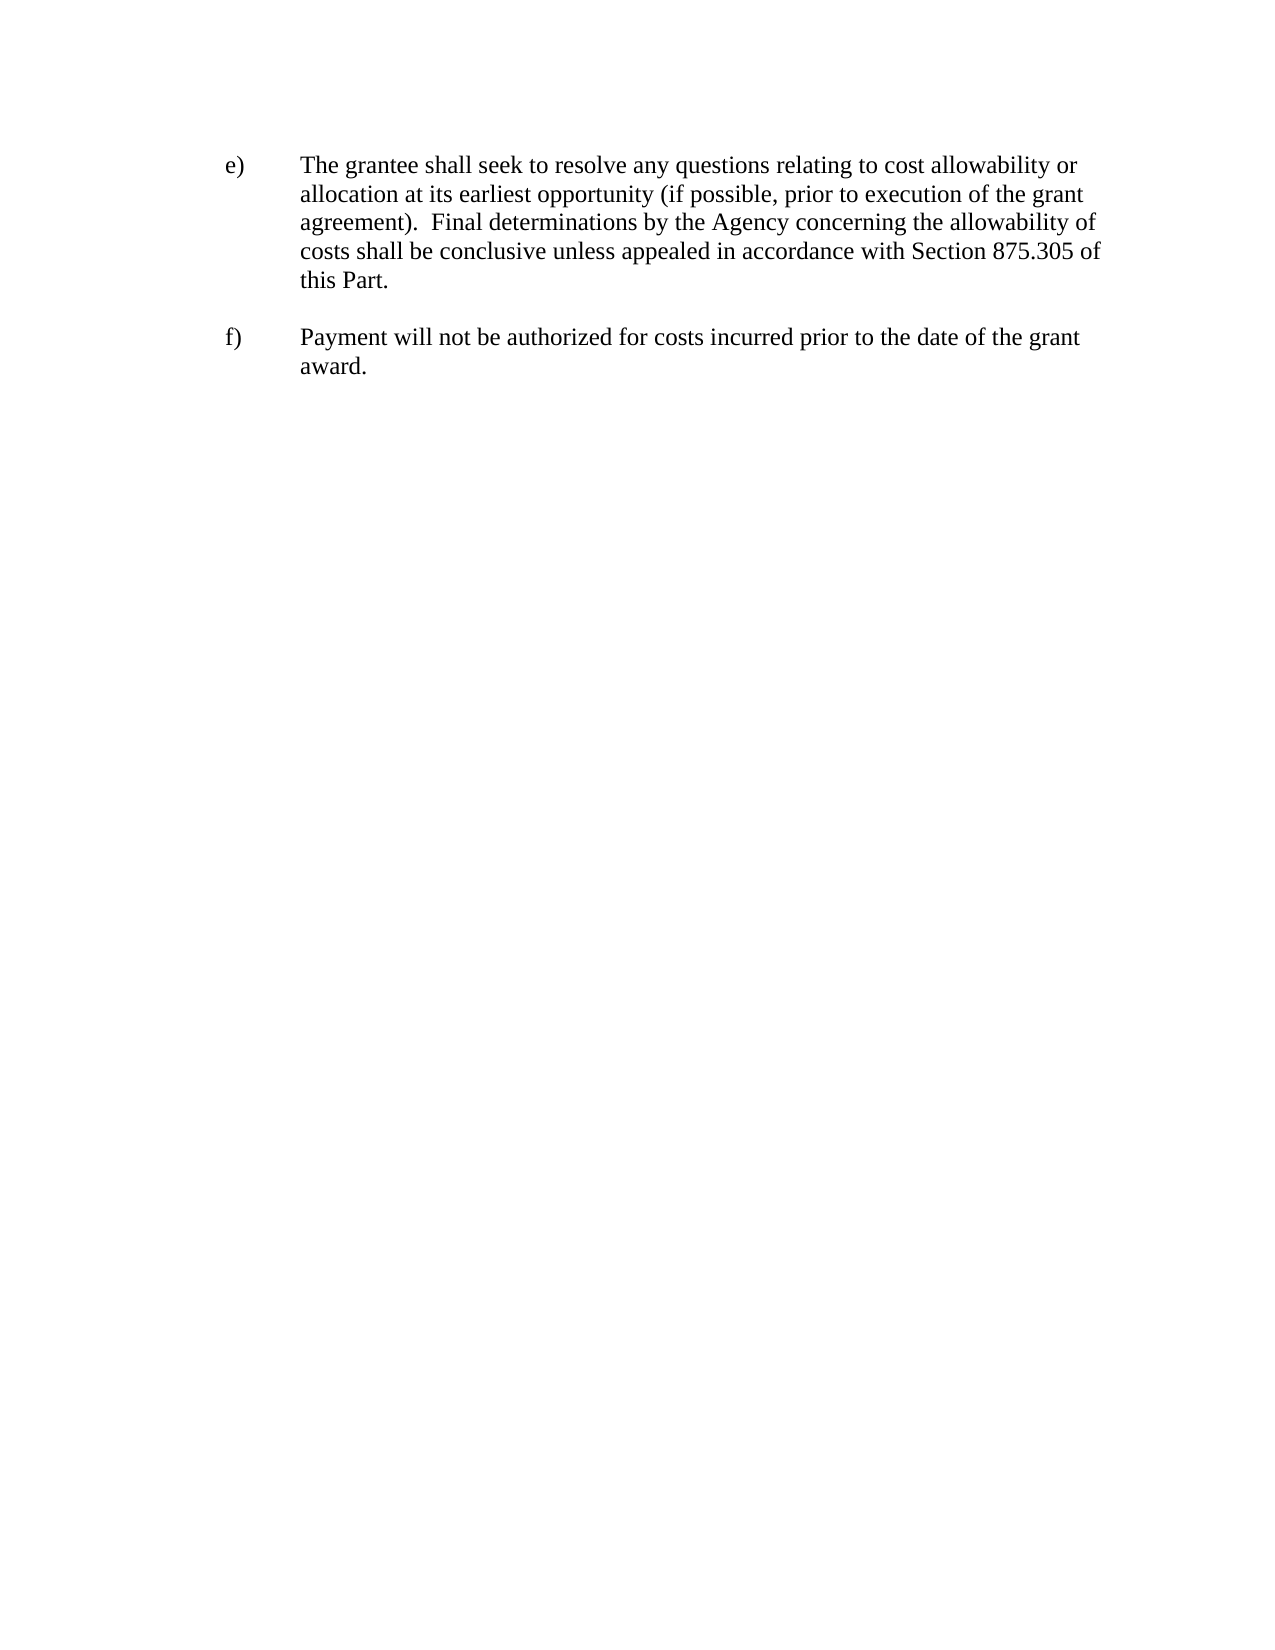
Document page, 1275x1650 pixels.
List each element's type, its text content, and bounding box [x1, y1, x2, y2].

text e) The grantee shall seek to resolve any questions relating to cost allowability or allocation at its earliest opportunity (if possible, prior to execution of the grant agreement). Final determinations by the Agency concerning the allowability of costs shall be conclusive unless appealed in accordance with Section 875.305 of this Part. [225, 150, 1125, 294]
text f) Payment will not be authorized for costs incurred prior to the date of the grant award. [225, 322, 1125, 380]
